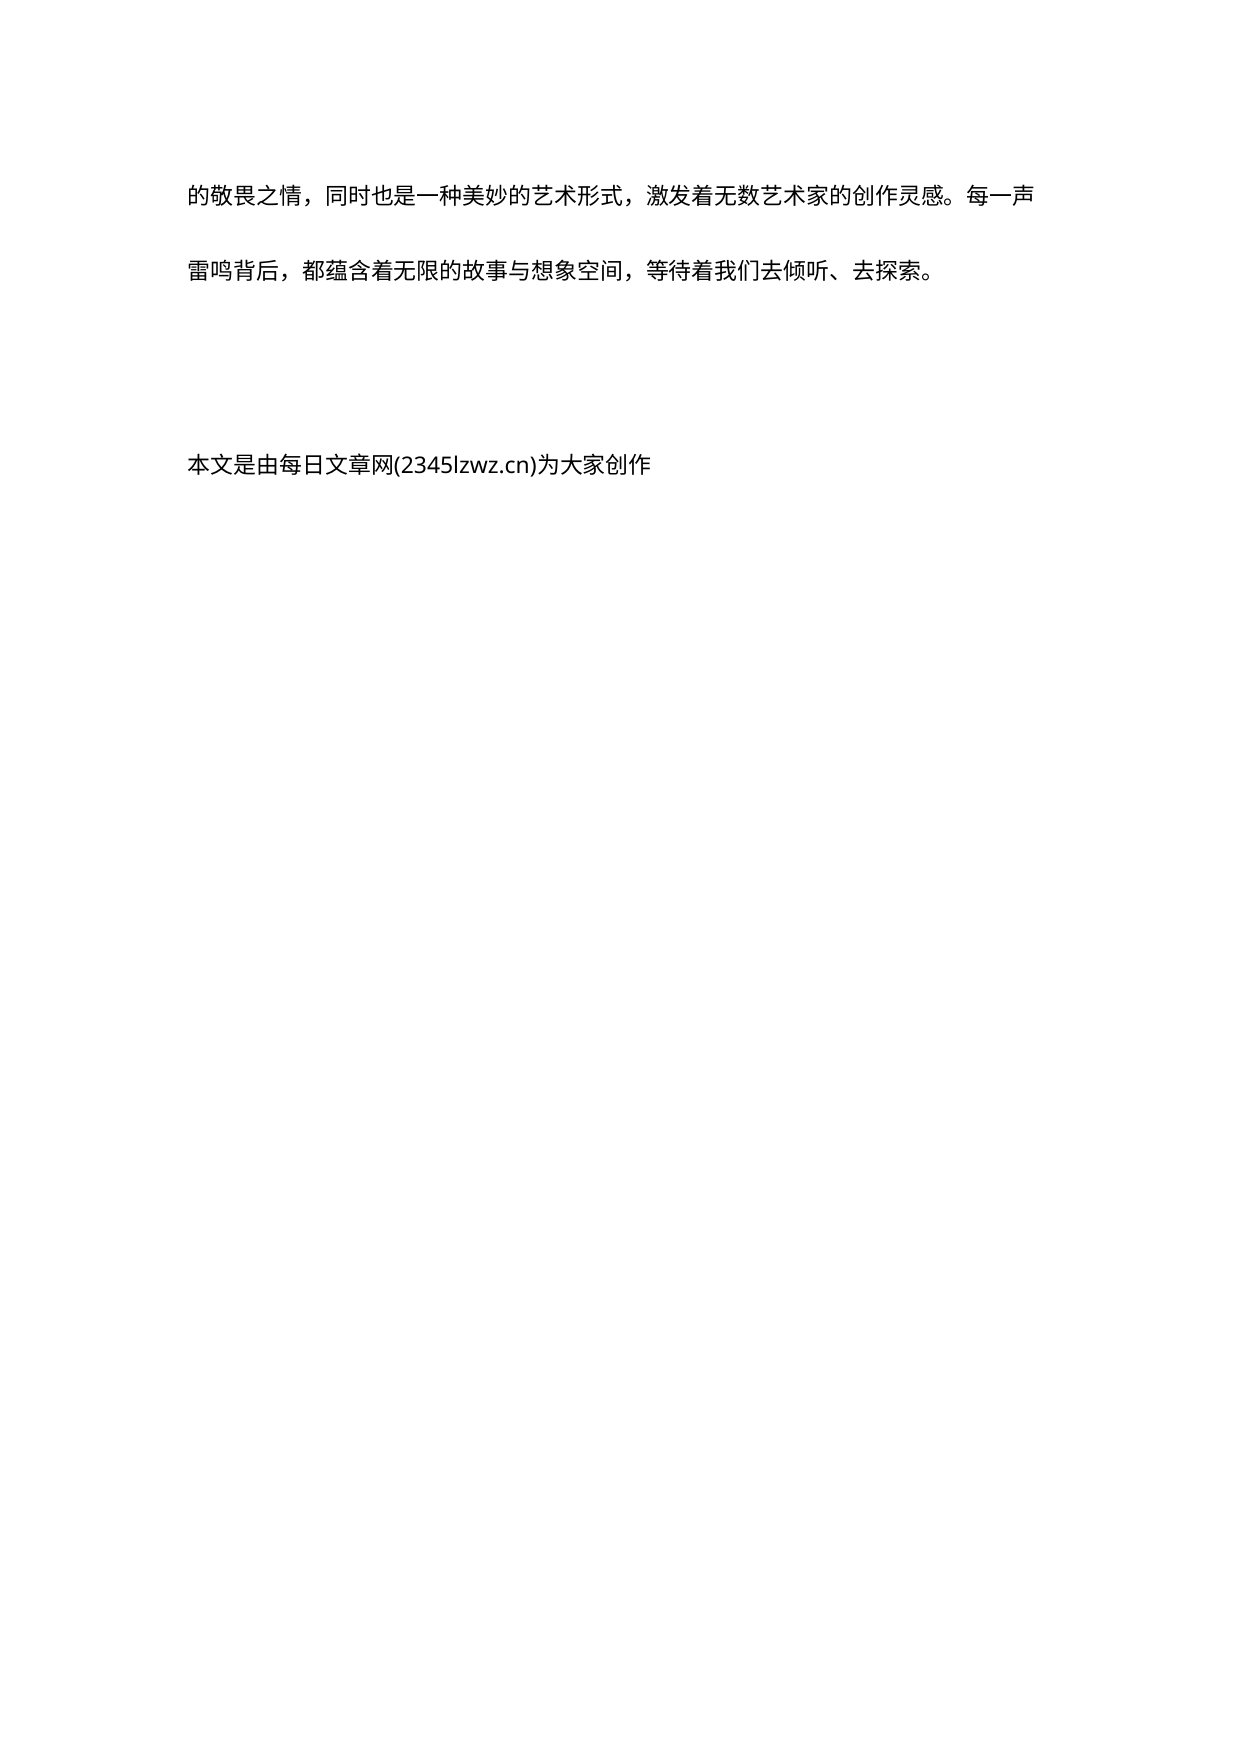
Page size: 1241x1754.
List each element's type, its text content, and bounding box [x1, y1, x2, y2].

text 本文是由每日文章网(2345lzwz.cn)为大家创作 [187, 431, 1053, 496]
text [187, 162, 1053, 302]
